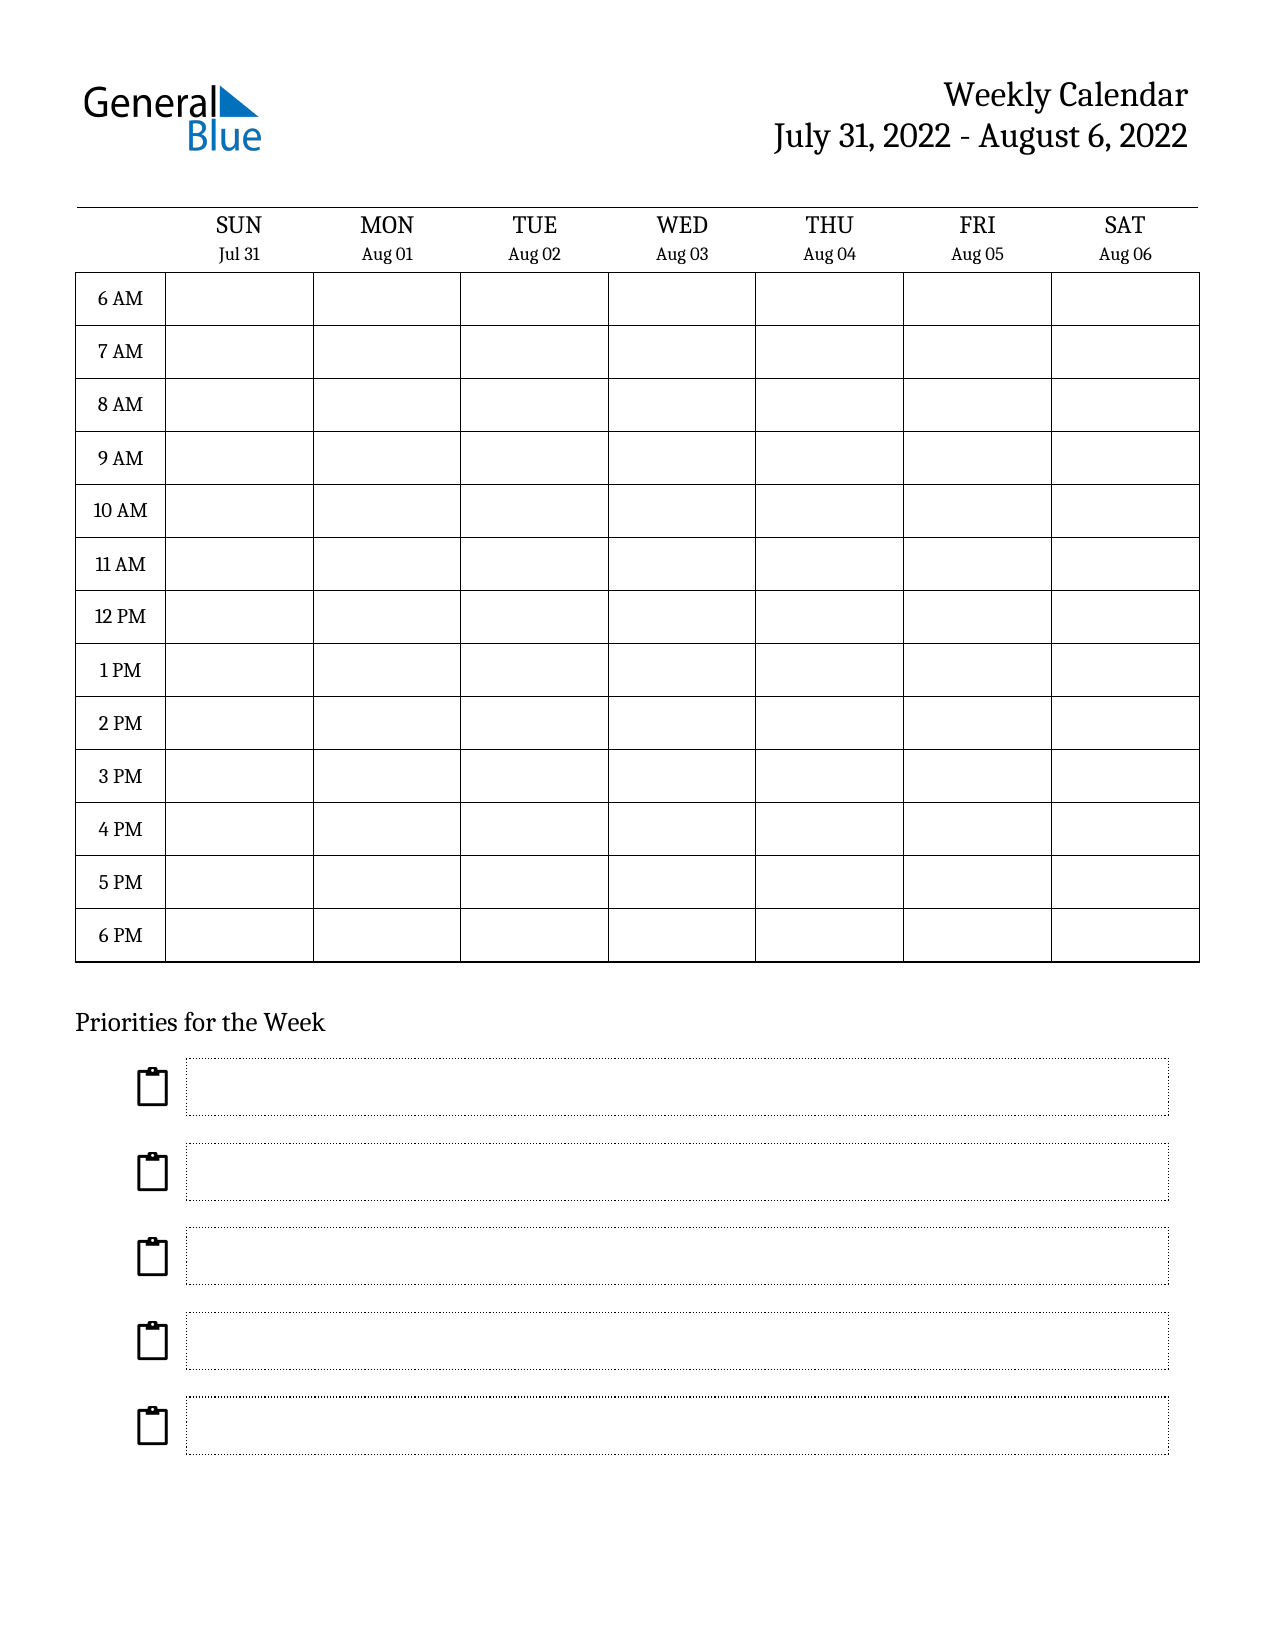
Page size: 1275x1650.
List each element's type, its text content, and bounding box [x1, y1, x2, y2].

table_cell 8 AM [76, 379, 165, 431]
table_cell [76, 208, 165, 272]
table_cell [166, 591, 313, 643]
table_cell [1052, 750, 1199, 802]
table_cell [314, 644, 460, 696]
table_cell 11 AM [76, 538, 165, 590]
table_cell [609, 379, 755, 431]
table_cell [106, 1312, 187, 1369]
table_cell [166, 644, 313, 696]
table_cell [461, 856, 608, 908]
table_cell [609, 538, 755, 590]
table_cell [1052, 379, 1199, 431]
table_cell [314, 273, 460, 325]
table_cell [461, 379, 608, 431]
table_cell [106, 1200, 1168, 1227]
table_cell [609, 644, 755, 696]
table_cell [756, 644, 903, 696]
table_cell 12 PM [76, 591, 165, 643]
table_header Weekly Calendar July 31, 2022 - August 6, 2022 [76, 75, 1199, 207]
table_cell 3 PM [76, 750, 165, 802]
table_cell [314, 856, 460, 908]
table_cell [166, 326, 313, 378]
table_cell [756, 909, 903, 961]
table_cell 6 PM [76, 909, 165, 961]
table_cell [461, 326, 608, 378]
table_cell [166, 432, 313, 484]
table_cell [1052, 856, 1199, 908]
table_cell [756, 326, 903, 378]
table_cell [461, 591, 608, 643]
table_cell [609, 909, 755, 961]
table_cell [461, 432, 608, 484]
table_cell [609, 273, 755, 325]
table_cell [187, 1227, 1168, 1284]
table_cell [756, 485, 903, 537]
table_header [187, 1058, 1168, 1115]
table_header [106, 1058, 187, 1115]
table_cell [106, 1227, 187, 1284]
table_cell FRI Aug 05 [904, 208, 1051, 272]
table_cell [609, 432, 755, 484]
table_cell [461, 750, 608, 802]
table_cell [1052, 432, 1199, 484]
table_cell [166, 803, 313, 855]
table_cell THU Aug 04 [756, 208, 903, 272]
table_cell WED Aug 03 [608, 208, 756, 272]
table_cell [609, 485, 755, 537]
table_cell [187, 1312, 1168, 1369]
table_cell [461, 644, 608, 696]
table_cell 10 AM [76, 485, 165, 537]
table_cell [106, 1115, 1168, 1142]
table_cell [461, 538, 608, 590]
table_cell [904, 591, 1051, 643]
table_cell 2 PM [76, 697, 165, 749]
picture [84, 85, 261, 151]
table_cell [106, 1369, 1168, 1396]
table_cell [756, 379, 903, 431]
table_cell [106, 1396, 187, 1454]
table_cell [461, 803, 608, 855]
table_cell SUN Jul 31 [165, 208, 313, 272]
table_cell [314, 379, 460, 431]
table_cell [187, 1143, 1168, 1200]
picture [129, 1318, 176, 1364]
table_cell [1052, 591, 1199, 643]
table_cell [756, 273, 903, 325]
table_cell [609, 591, 755, 643]
table_cell [1052, 803, 1199, 855]
table_cell [314, 697, 460, 749]
table_cell [314, 485, 460, 537]
table_cell [904, 326, 1051, 378]
table_cell [756, 697, 903, 749]
table_cell [756, 750, 903, 802]
table_cell [609, 750, 755, 802]
picture [129, 1148, 176, 1195]
table_cell [314, 432, 460, 484]
table_cell [904, 856, 1051, 908]
table_cell [314, 909, 460, 961]
table_cell TUE Aug 02 [461, 208, 608, 272]
table_cell [166, 273, 313, 325]
table_cell [314, 538, 460, 590]
table_cell 1 PM [76, 644, 165, 696]
table_cell [166, 485, 313, 537]
table_cell [166, 538, 313, 590]
table_cell [609, 803, 755, 855]
table_cell [461, 485, 608, 537]
table_cell [609, 697, 755, 749]
text Priorities for the Week [75, 1007, 1200, 1039]
table_cell [756, 856, 903, 908]
table_cell [314, 591, 460, 643]
table_cell [314, 803, 460, 855]
picture [129, 1063, 176, 1110]
table_cell [166, 379, 313, 431]
table_cell [461, 697, 608, 749]
table_cell [904, 432, 1051, 484]
table_cell [1052, 273, 1199, 325]
table_cell [166, 909, 313, 961]
table_cell 4 PM [76, 803, 165, 855]
table_cell [904, 273, 1051, 325]
picture [129, 1402, 176, 1449]
table_cell [1052, 644, 1199, 696]
table_cell [187, 1396, 1168, 1454]
table_cell MON Aug 01 [313, 208, 461, 272]
table_cell [1052, 909, 1199, 961]
table_cell [904, 379, 1051, 431]
table_cell [314, 326, 460, 378]
table_cell [166, 697, 313, 749]
table_cell [166, 750, 313, 802]
table_cell [106, 1143, 187, 1200]
table_cell [166, 856, 313, 908]
table_cell [461, 273, 608, 325]
table_cell 6 AM [76, 273, 165, 325]
table_cell [756, 803, 903, 855]
picture [129, 1233, 176, 1280]
table_cell [904, 485, 1051, 537]
table_cell [904, 644, 1051, 696]
table_cell [904, 803, 1051, 855]
table_cell [314, 750, 460, 802]
table_cell [904, 750, 1051, 802]
table_cell [1052, 485, 1199, 537]
table_cell [609, 856, 755, 908]
table_cell [904, 697, 1051, 749]
table_cell [756, 432, 903, 484]
table_cell 7 AM [76, 326, 165, 378]
table_cell 5 PM [76, 856, 165, 908]
table_cell [904, 909, 1051, 961]
table_cell SAT Aug 06 [1051, 207, 1199, 272]
table_cell [1052, 326, 1199, 378]
table_cell [904, 538, 1051, 590]
table_cell [1052, 538, 1199, 590]
table_cell [756, 538, 903, 590]
table_cell [609, 326, 755, 378]
table_cell 9 AM [76, 432, 165, 484]
table_cell [756, 591, 903, 643]
table_cell [1052, 697, 1199, 749]
table_cell [461, 909, 608, 961]
table_cell [106, 1284, 1168, 1312]
